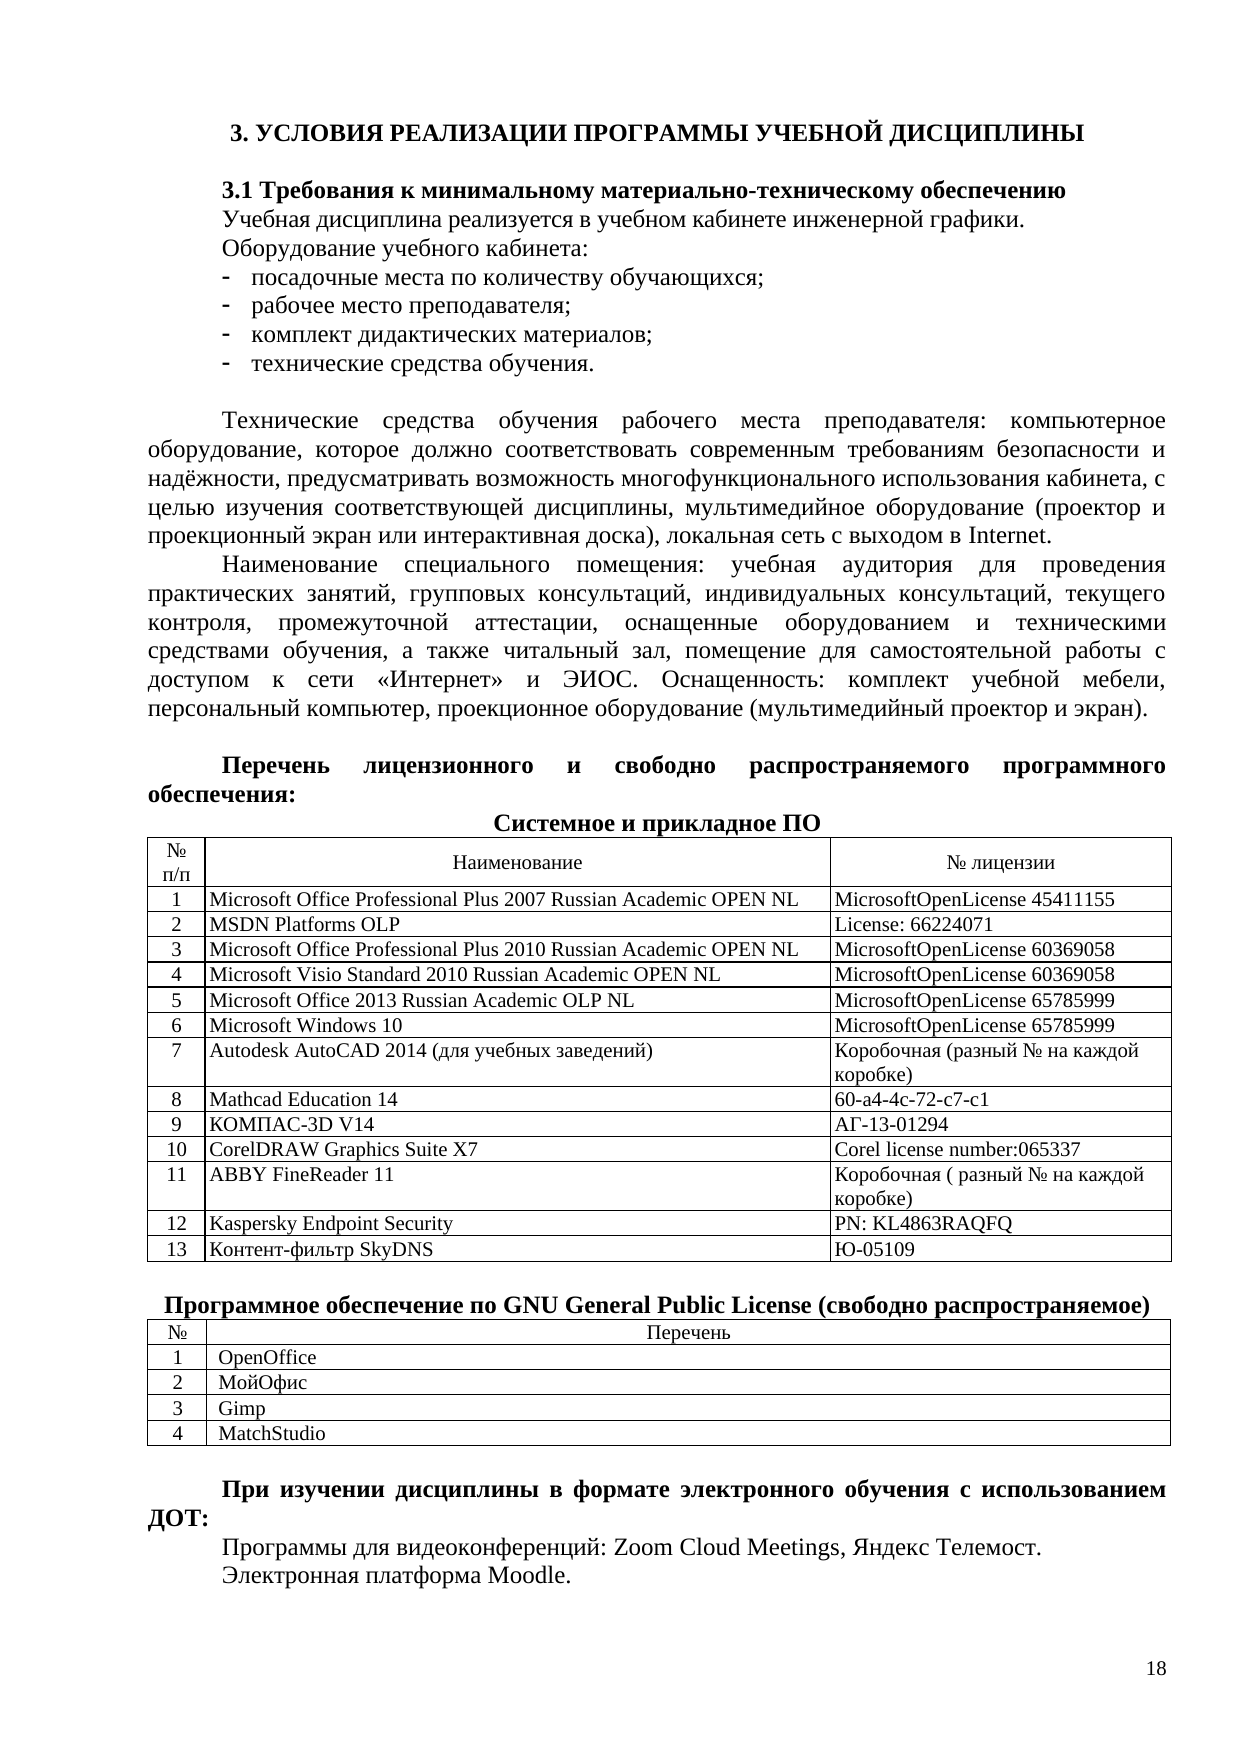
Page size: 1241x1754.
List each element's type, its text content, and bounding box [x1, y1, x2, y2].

table_cell Microsoft Office Professional Plus 2010 Russian Academic OPEN NL [206, 937, 830, 961]
table_cell 60-a4-4c-72-c7-c1 [831, 1087, 1171, 1111]
table_cell 3 [148, 937, 204, 961]
table_cell MatchStudio [207, 1421, 1170, 1444]
text Перечень лицензионного и свободно распространяемого программного обеспечения: [148, 751, 1167, 808]
table_header Наименование [206, 838, 830, 886]
text Программы для видеоконференций: Zoom Cloud Meetings, Яндекс Телемост. [148, 1532, 1167, 1561]
text Оборудование учебного кабинета: [148, 233, 1167, 262]
table_cell MicrosoftOpenLicense 65785999 [831, 988, 1171, 1012]
table_cell MSDN Platforms OLP [206, 912, 830, 936]
table_cell 2 [148, 1370, 206, 1394]
table_cell 5 [148, 988, 204, 1012]
table_cell 8 [148, 1087, 204, 1111]
text Технические средства обучения рабочего места преподавателя: компьютерное оборудование, которое должно соответствовать современным требованиям безопасности и надёжности, предусматривать возможность многофункционального использования кабинета, с целью изучения соответствующей дисциплины, мультимедийное оборудование (проектор и проекционный экран или интерактивная доска), локальная сеть с выходом в Internet. [148, 406, 1167, 549]
table_cell Kaspersky Endpoint Security [206, 1211, 830, 1235]
table_cell АГ-13-01294 [831, 1112, 1171, 1136]
table_cell Mathcad Education 14 [206, 1087, 830, 1111]
text Электронная платформа Moodle. [148, 1561, 1167, 1589]
table_cell 4 [148, 1421, 206, 1444]
table_cell Corel license number:065337 [831, 1137, 1171, 1161]
table_cell MicrosoftOpenLicense 65785999 [831, 1013, 1171, 1037]
table_cell КОМПАС-3D V14 [206, 1112, 830, 1136]
table_cell 7 [148, 1038, 204, 1086]
table_cell MicrosoftOpenLicense 45411155 [831, 887, 1171, 911]
table_cell CorelDRAW Graphics Suite X7 [206, 1137, 830, 1161]
table_cell ABBY FineReader 11 [206, 1162, 830, 1210]
table_cell MicrosoftOpenLicense 60369058 [831, 937, 1171, 961]
table_cell Autodesk AutoCAD 2014 (для учебных заведений) [206, 1038, 830, 1086]
list технические средства обучения. [222, 348, 1167, 377]
table_cell 12 [148, 1211, 204, 1235]
table_header Перечень [207, 1320, 1170, 1344]
table_cell 13 [148, 1236, 204, 1261]
table_cell 4 [148, 963, 204, 986]
text 3. УСЛОВИЯ РЕАЛИЗАЦИИ ПРОГРАММЫ УЧЕБНОЙ ДИСЦИПЛИНЫ [148, 118, 1167, 147]
text При изучении дисциплины в формате электронного обучения с использованием ДОТ: [148, 1474, 1167, 1532]
table_cell Коробочная (разный № на каждой коробке) [831, 1038, 1171, 1086]
table_cell Коробочная ( разный № на каждой коробке) [831, 1162, 1171, 1210]
table_cell Microsoft Visio Standard 2010 Russian Academic OPEN NL [206, 963, 830, 986]
table_cell 10 [148, 1137, 204, 1161]
list посадочные места по количеству обучающихся; [148, 262, 1167, 291]
table_cell 6 [148, 1013, 204, 1037]
table_cell MicrosoftOpenLicense 60369058 [831, 963, 1171, 986]
table_cell 9 [148, 1112, 204, 1136]
text Программное обеспечение по GNU General Public License (свободно распространяемое) [148, 1290, 1167, 1319]
table_cell Ю-05109 [831, 1236, 1171, 1261]
text Наименование специального помещения: учебная аудитория для проведения практических занятий, групповых консультаций, индивидуальных консультаций, текущего контроля, промежуточной аттестации, оснащенные оборудованием и техническими средствами обучения, а также читальный зал, помещение для самостоятельной работы с доступом к сети «Интернет» и ЭИОС. Оснащенность: комплект учебной мебели, персональный компьютер, проекционное оборудование (мультимедийный проектор и экран). [148, 549, 1167, 722]
table_cell License: 66224071 [831, 912, 1171, 936]
table_cell OpenOffice [207, 1345, 1170, 1369]
table_cell Gimp [207, 1395, 1170, 1419]
table_cell PN: KL4863RAQFQ [831, 1211, 1171, 1235]
table_cell Microsoft Office 2013 Russian Academic OLP NL [206, 988, 830, 1012]
table_cell Microsoft Windows 10 [206, 1013, 830, 1037]
table_cell МойОфис [207, 1370, 1170, 1394]
table_cell Контент-фильтр SkyDNS [206, 1236, 830, 1261]
table_cell 2 [148, 912, 204, 936]
table_cell 1 [148, 1345, 206, 1369]
list рабочее место преподавателя; [148, 291, 1167, 319]
table_cell 1 [148, 887, 204, 911]
list комплект дидактических материалов; [222, 319, 1167, 348]
table_header № [148, 1320, 206, 1344]
text 3.1 Требования к минимальному материально-техническому обеспечению [148, 176, 1167, 204]
table_cell 3 [148, 1395, 206, 1419]
text Системное и прикладное ПО [148, 808, 1167, 837]
table_cell Microsoft Office Professional Plus 2007 Russian Academic OPEN NL [206, 887, 830, 911]
table_header № лицензии [831, 838, 1171, 886]
text Учебная дисциплина реализуется в учебном кабинете инженерной графики. [148, 204, 1167, 233]
table_cell 11 [148, 1162, 204, 1210]
